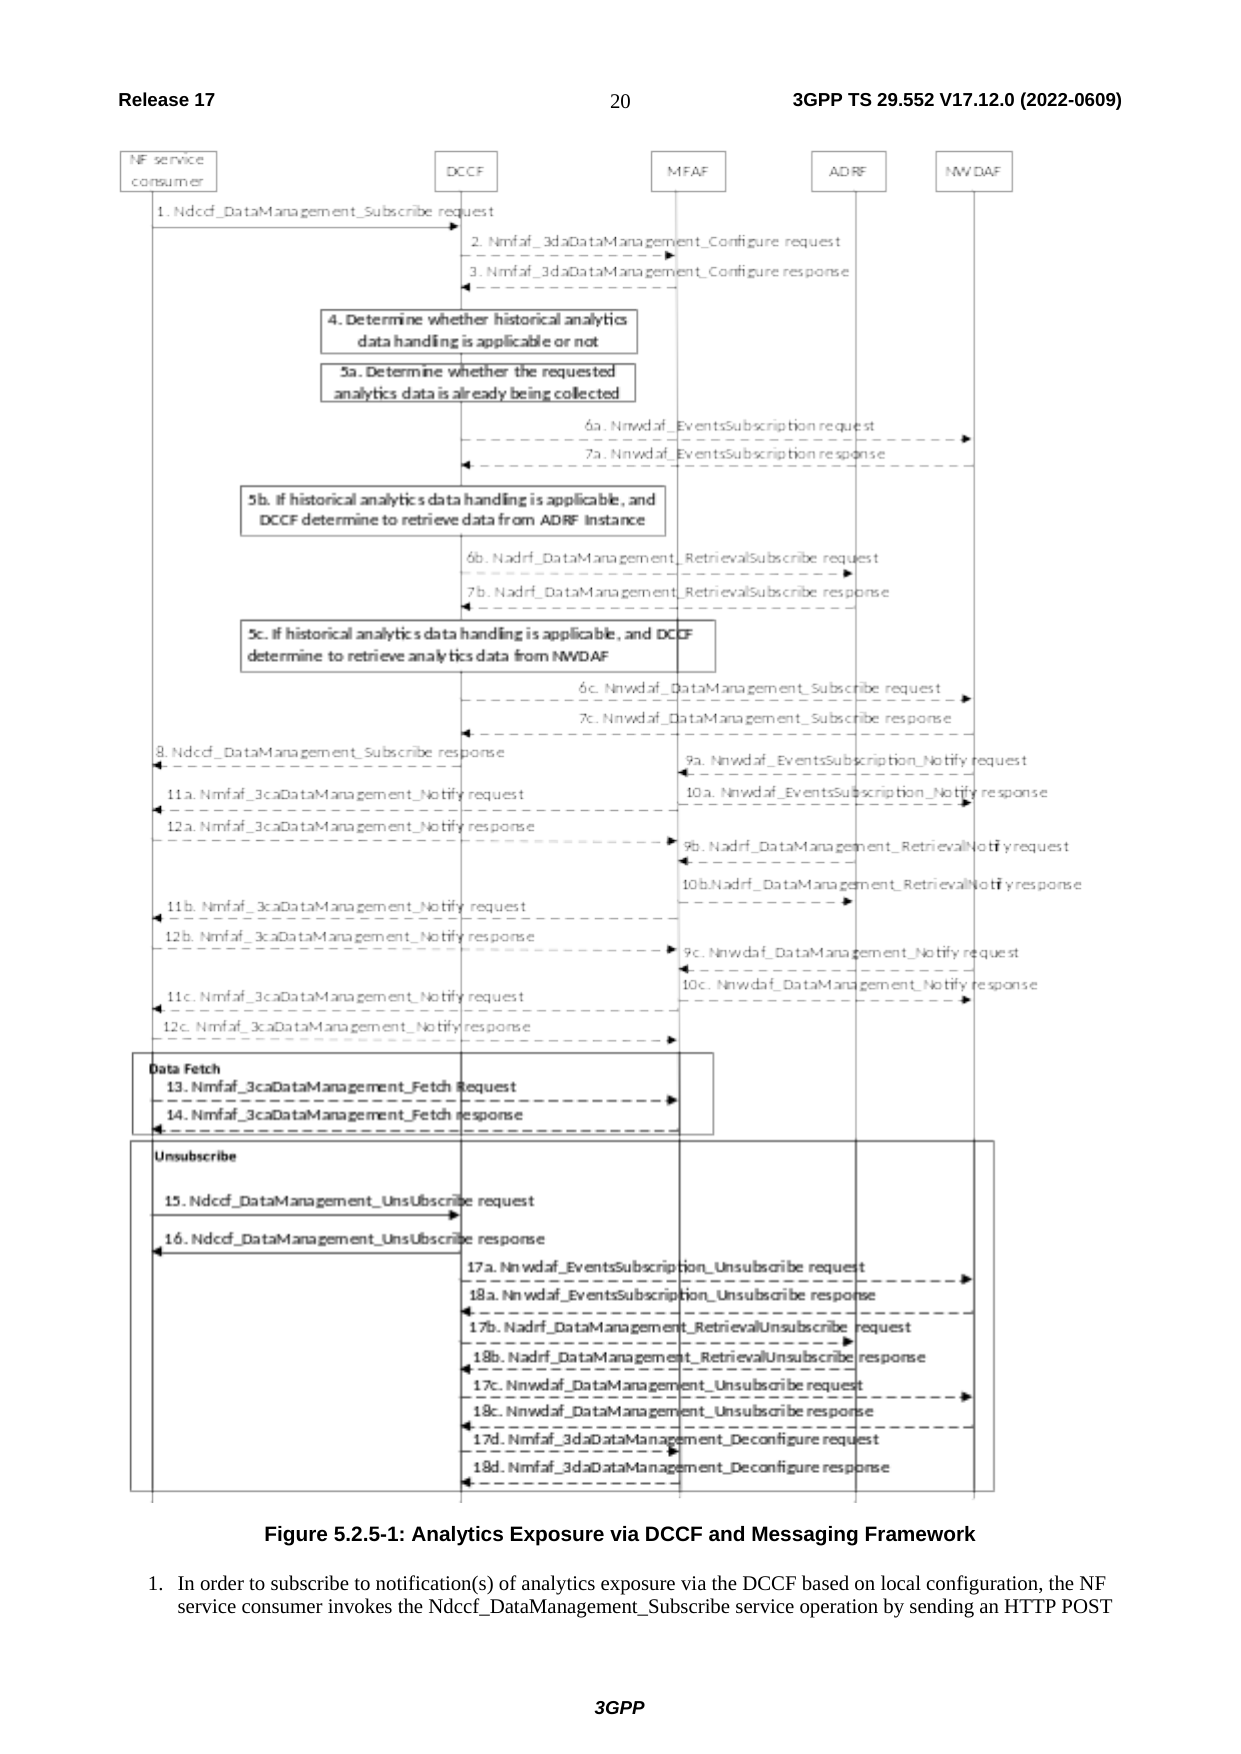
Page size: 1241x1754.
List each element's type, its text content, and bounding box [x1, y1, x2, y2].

text Figure 5.2.5-1: Analytics Exposure via DCCF and Messaging Framework [118, 1521, 1122, 1545]
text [148, 1570, 1122, 1618]
